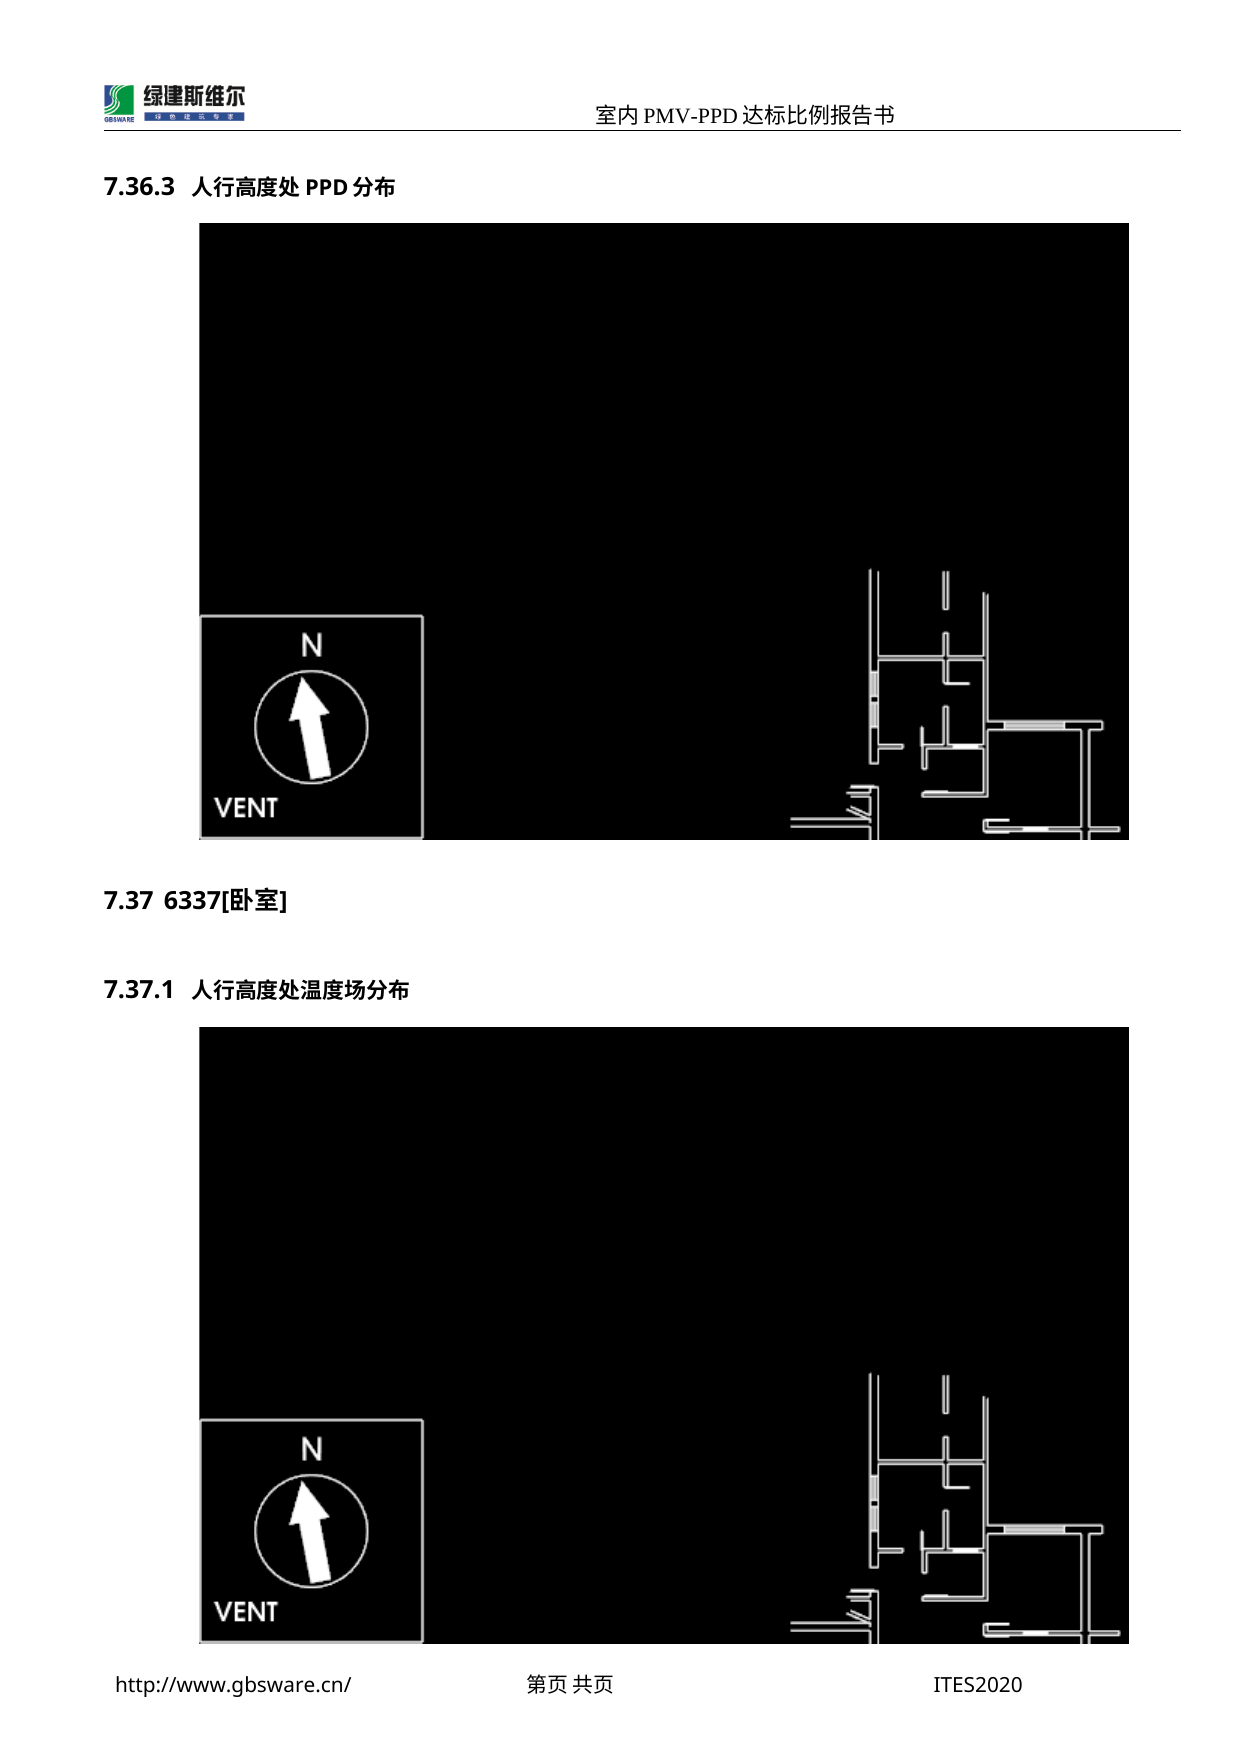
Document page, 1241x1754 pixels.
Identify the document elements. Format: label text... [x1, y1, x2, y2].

subtitle 人行高度处温度场分布 [103, 956, 1181, 1021]
subtitle 人行高度处PPD分布 [103, 153, 1181, 218]
subtitle 6337[卧室] [103, 866, 1181, 931]
picture [199, 223, 1129, 840]
picture [199, 1027, 1129, 1644]
picture [103, 82, 246, 124]
